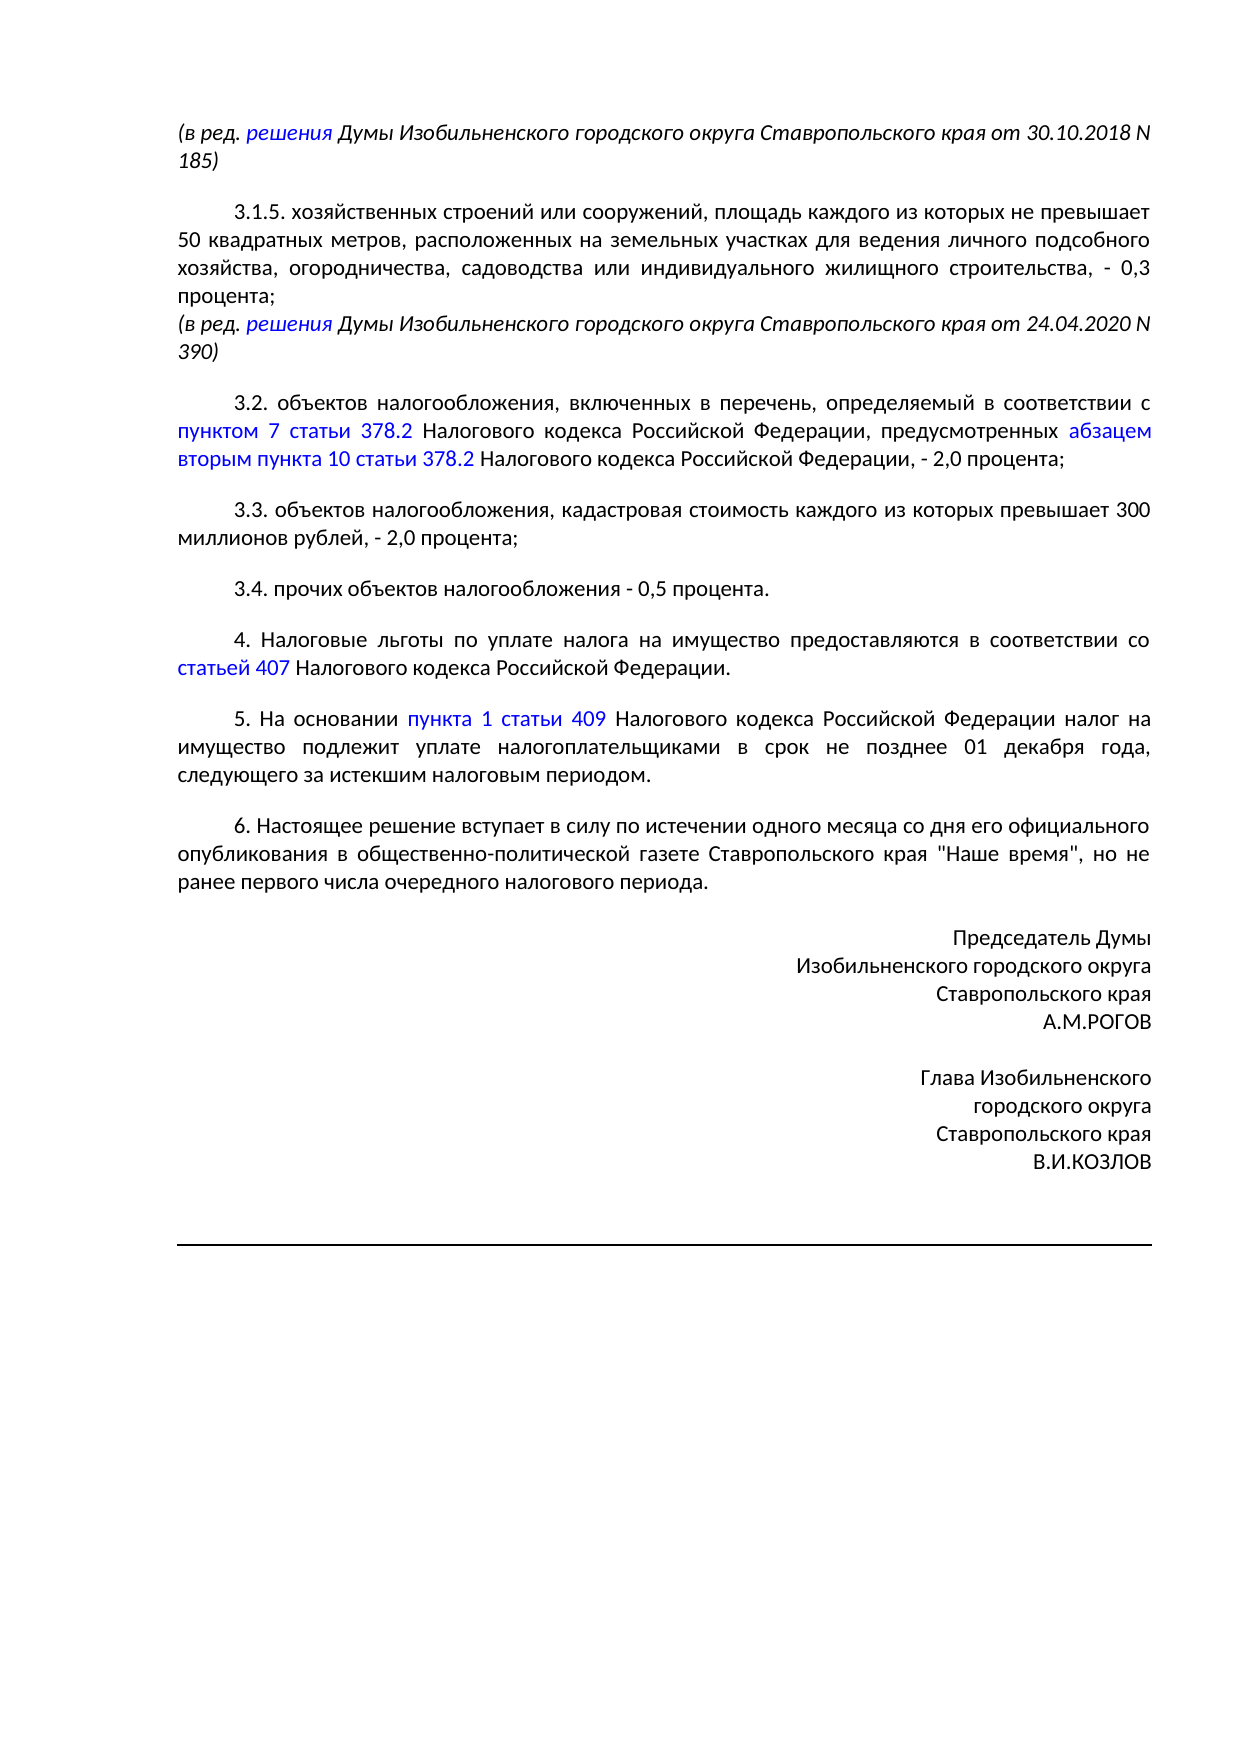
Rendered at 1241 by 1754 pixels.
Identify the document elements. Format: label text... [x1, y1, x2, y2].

text Председатель Думы [177, 923, 1152, 951]
text А.М.РОГОВ [177, 1007, 1152, 1035]
text 6. Настоящее решение вступает в силу по истечении одного месяца со дня его официального опубликования в общественно-политической газете Ставропольского края "Наше время", но не ранее первого числа очередного налогового периода. [177, 811, 1152, 895]
text 4. Налоговые льготы по уплате налога на имущество предоставляются в соответствии со статьей 407 Налогового кодекса Российской Федерации. [177, 625, 1152, 681]
text 3.2. объектов налогообложения, включенных в перечень, определяемый в соответствии с пунктом 7 статьи 378.2 Налогового кодекса Российской Федерации, предусмотренных абзацем вторым пункта 10 статьи 378.2 Налогового кодекса Российской Федерации, - 2,0 процента; [177, 388, 1152, 472]
text В.И.КОЗЛОВ [177, 1147, 1152, 1175]
text 3.4. прочих объектов налогообложения - 0,5 процента. [177, 574, 1152, 602]
text городского округа [177, 1091, 1152, 1119]
text Ставропольского края [177, 1119, 1152, 1147]
text 5. На основании пункта 1 статьи 409 Налогового кодекса Российской Федерации налог на имущество подлежит уплате налогоплательщиками в срок не позднее 01 декабря года, следующего за истекшим налоговым периодом. [177, 704, 1152, 788]
text Глава Изобильненского [177, 1063, 1152, 1091]
text Ставропольского края [177, 979, 1152, 1007]
text (в ред. решения Думы Изобильненского городского округа Ставропольского края от 24.04.2020 N 390) [177, 309, 1152, 365]
text 3.3. объектов налогообложения, кадастровая стоимость каждого из которых превышает 300 миллионов рублей, - 2,0 процента; [177, 495, 1152, 551]
text Изобильненского городского округа [177, 951, 1152, 979]
text (в ред. решения Думы Изобильненского городского округа Ставропольского края от 30.10.2018 N 185) [177, 118, 1152, 174]
text 3.1.5. хозяйственных строений или сооружений, площадь каждого из которых не превышает 50 квадратных метров, расположенных на земельных участках для ведения личного подсобного хозяйства, огородничества, садоводства или индивидуального жилищного строительства, - 0,3 процента; [177, 197, 1152, 309]
